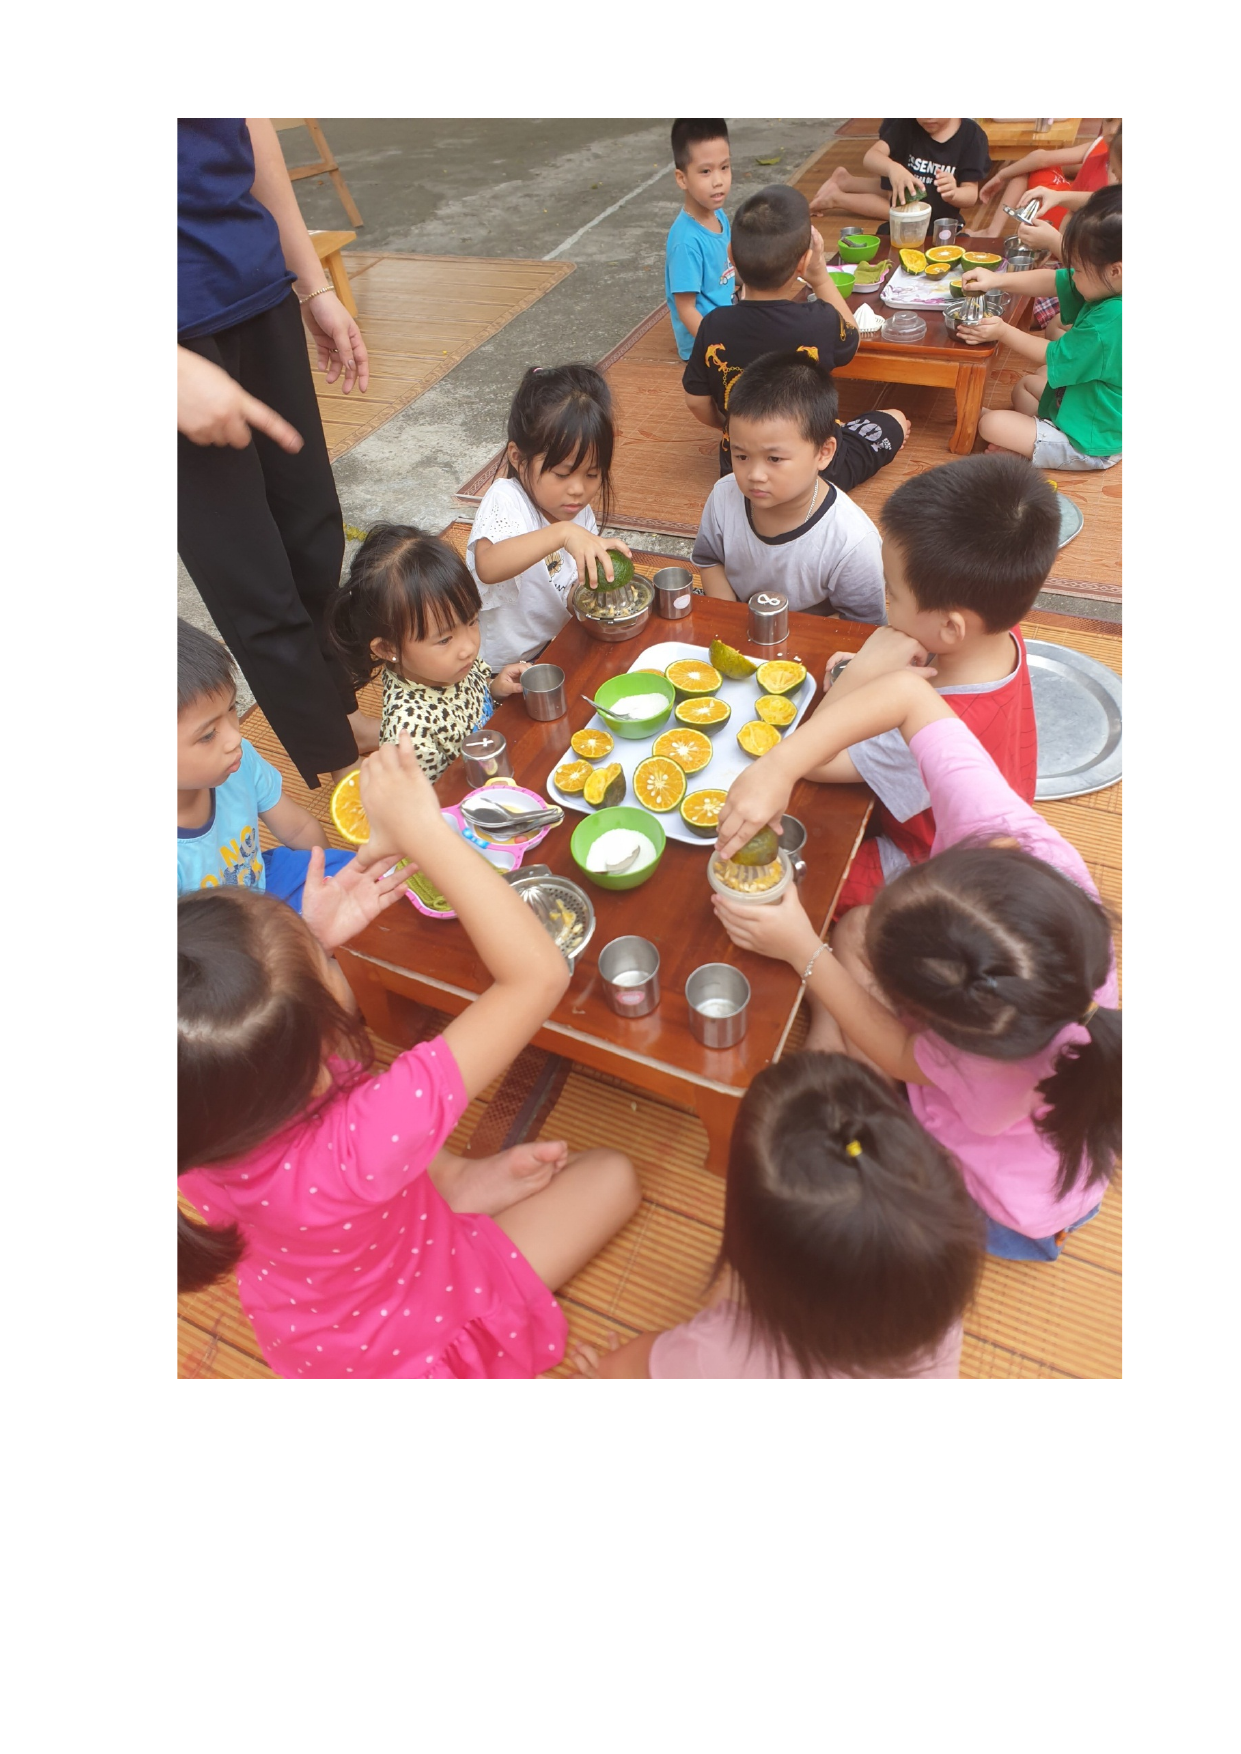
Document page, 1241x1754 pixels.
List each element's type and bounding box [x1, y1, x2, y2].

picture [177, 118, 1123, 1379]
